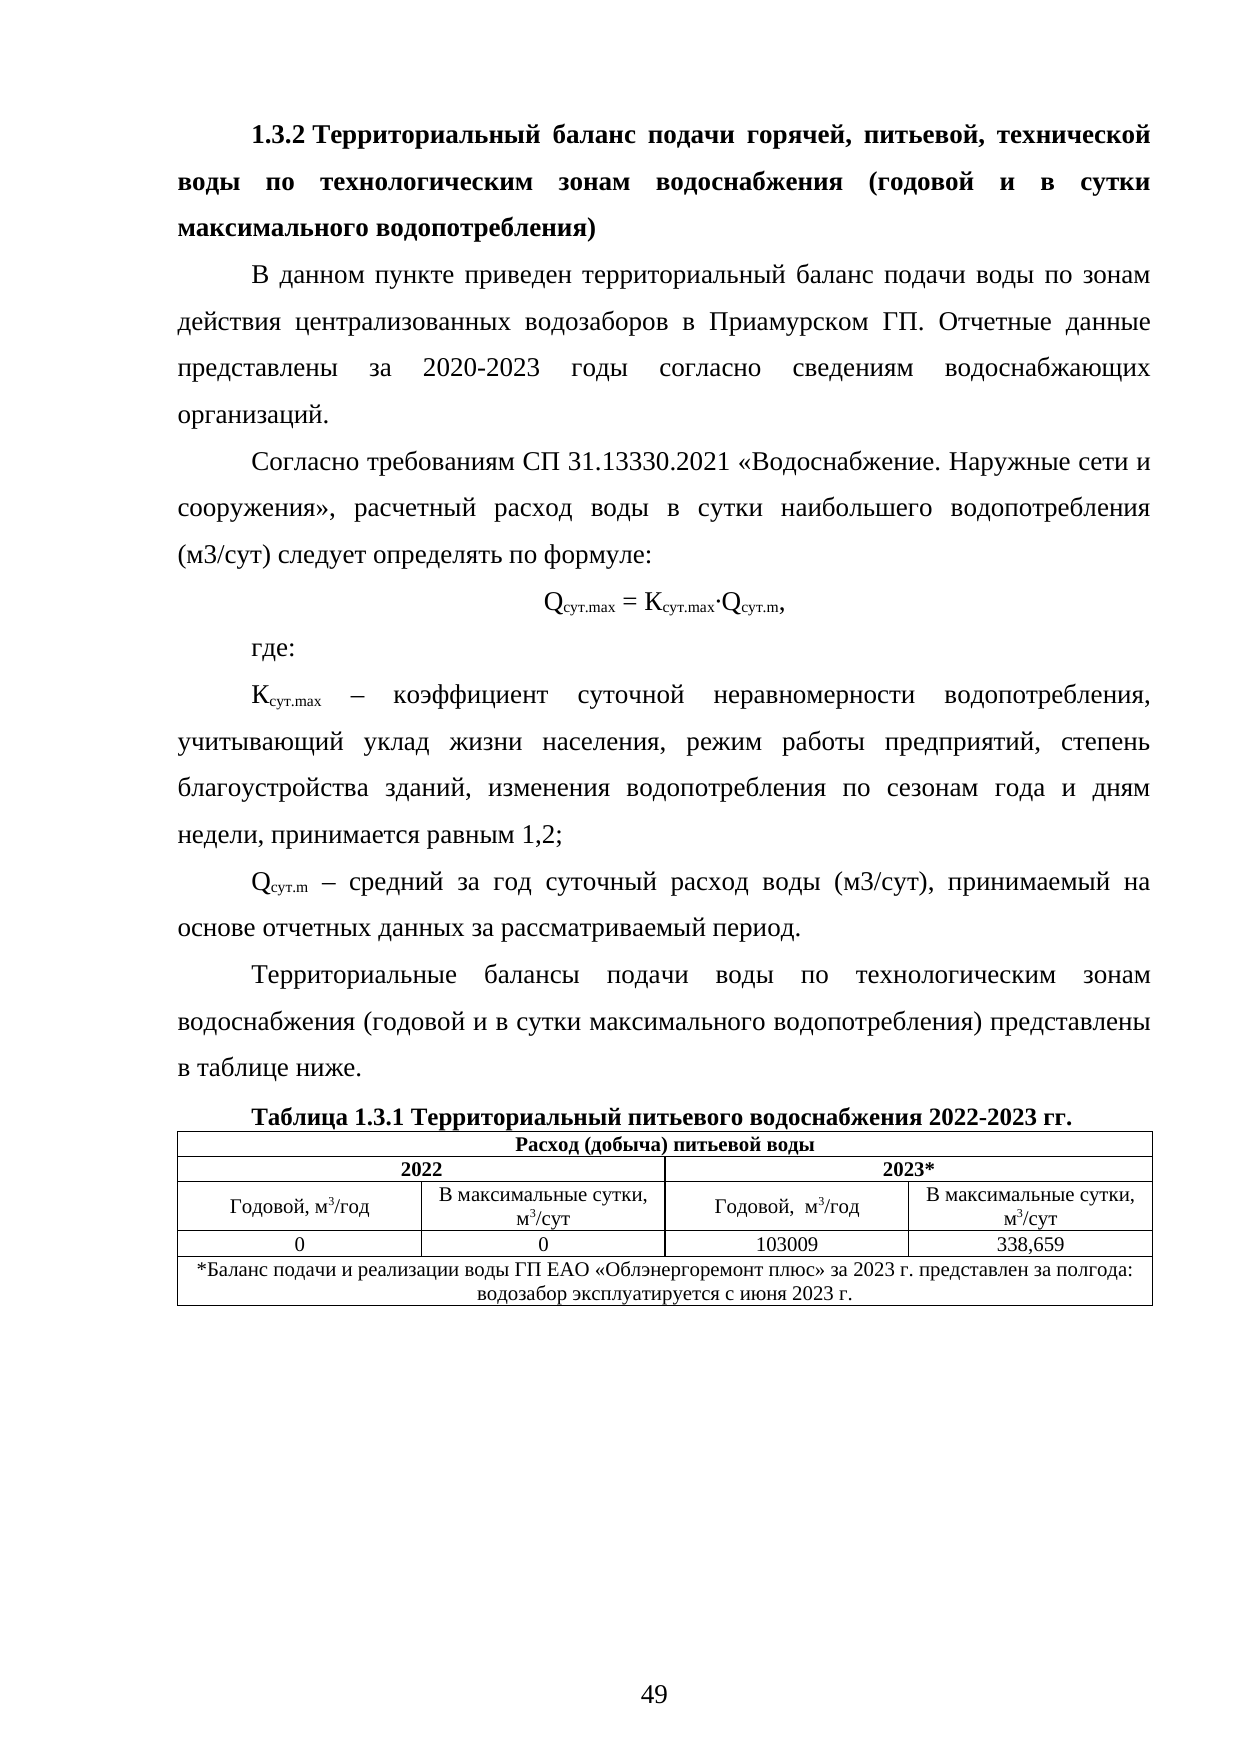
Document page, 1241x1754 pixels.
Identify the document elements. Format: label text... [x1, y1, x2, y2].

text Согласно требованиям СП 31.13330.2021 «Водоснабжение. Наружные сети и сооружения», расчетный расход воды в сутки наибольшего водопотребления (м3/сут) следует определять по формуле: [177, 445, 1152, 569]
table_cell 0 [422, 1231, 664, 1256]
table_cell 2022 [178, 1157, 664, 1181]
text В данном пункте приведен территориальный баланс подачи воды по зонам действия централизованных водозаборов в Приамурском ГП. Отчетные данные представлены за 2020-2023 годы согласно сведениям водоснабжающих организаций. [177, 258, 1152, 429]
table_cell 338,659 [909, 1231, 1152, 1256]
text Ксут.max – коэффициент суточной неравномерности водопотребления, учитывающий уклад жизни населения, режим работы предприятий, степень благоустройства зданий, изменения водопотребления по сезонам года и дням недели, принимается равным 1,2; [177, 678, 1152, 849]
text где: [177, 631, 1152, 663]
table_cell В максимальные сутки, м3/сут [422, 1182, 664, 1230]
table_cell 103009 [666, 1231, 908, 1256]
table_header Расход (добыча) питьевой воды [178, 1132, 1152, 1156]
table_cell Годовой, м3/год [178, 1182, 421, 1230]
table_cell В максимальные сутки, м3/сут [909, 1182, 1152, 1230]
table_cell 2023* [666, 1157, 1152, 1181]
text Территориальные балансы подачи воды по технологическим зонам водоснабжения (годовой и в сутки максимального водопотребления) представлены в таблице ниже. [177, 958, 1152, 1083]
text Qсут.m – средний за год суточный расход воды (м3/сут), принимаемый на основе отчетных данных за рассматриваемый период. [177, 865, 1152, 943]
table_cell *Баланс подачи и реализации воды ГП ЕАО «Облэнергоремонт плюс» за 2023 г. представлен за полгода: водозабор эксплуатируется с июня 2023 г. [178, 1257, 1152, 1305]
table_cell Годовой, м3/год [666, 1182, 908, 1230]
table_cell 0 [178, 1231, 421, 1256]
text Qсут.max = Ксут.max∙Qсут.m, [177, 585, 1152, 616]
subtitle Территориальный питьевого водоснабжения 2022-2023 гг. [177, 1102, 1152, 1131]
subtitle Территориальный баланс подачи горячей, питьевой, технической воды по технологическим зонам водоснабжения (годовой и в сутки максимального водопотребления) [177, 118, 1152, 243]
